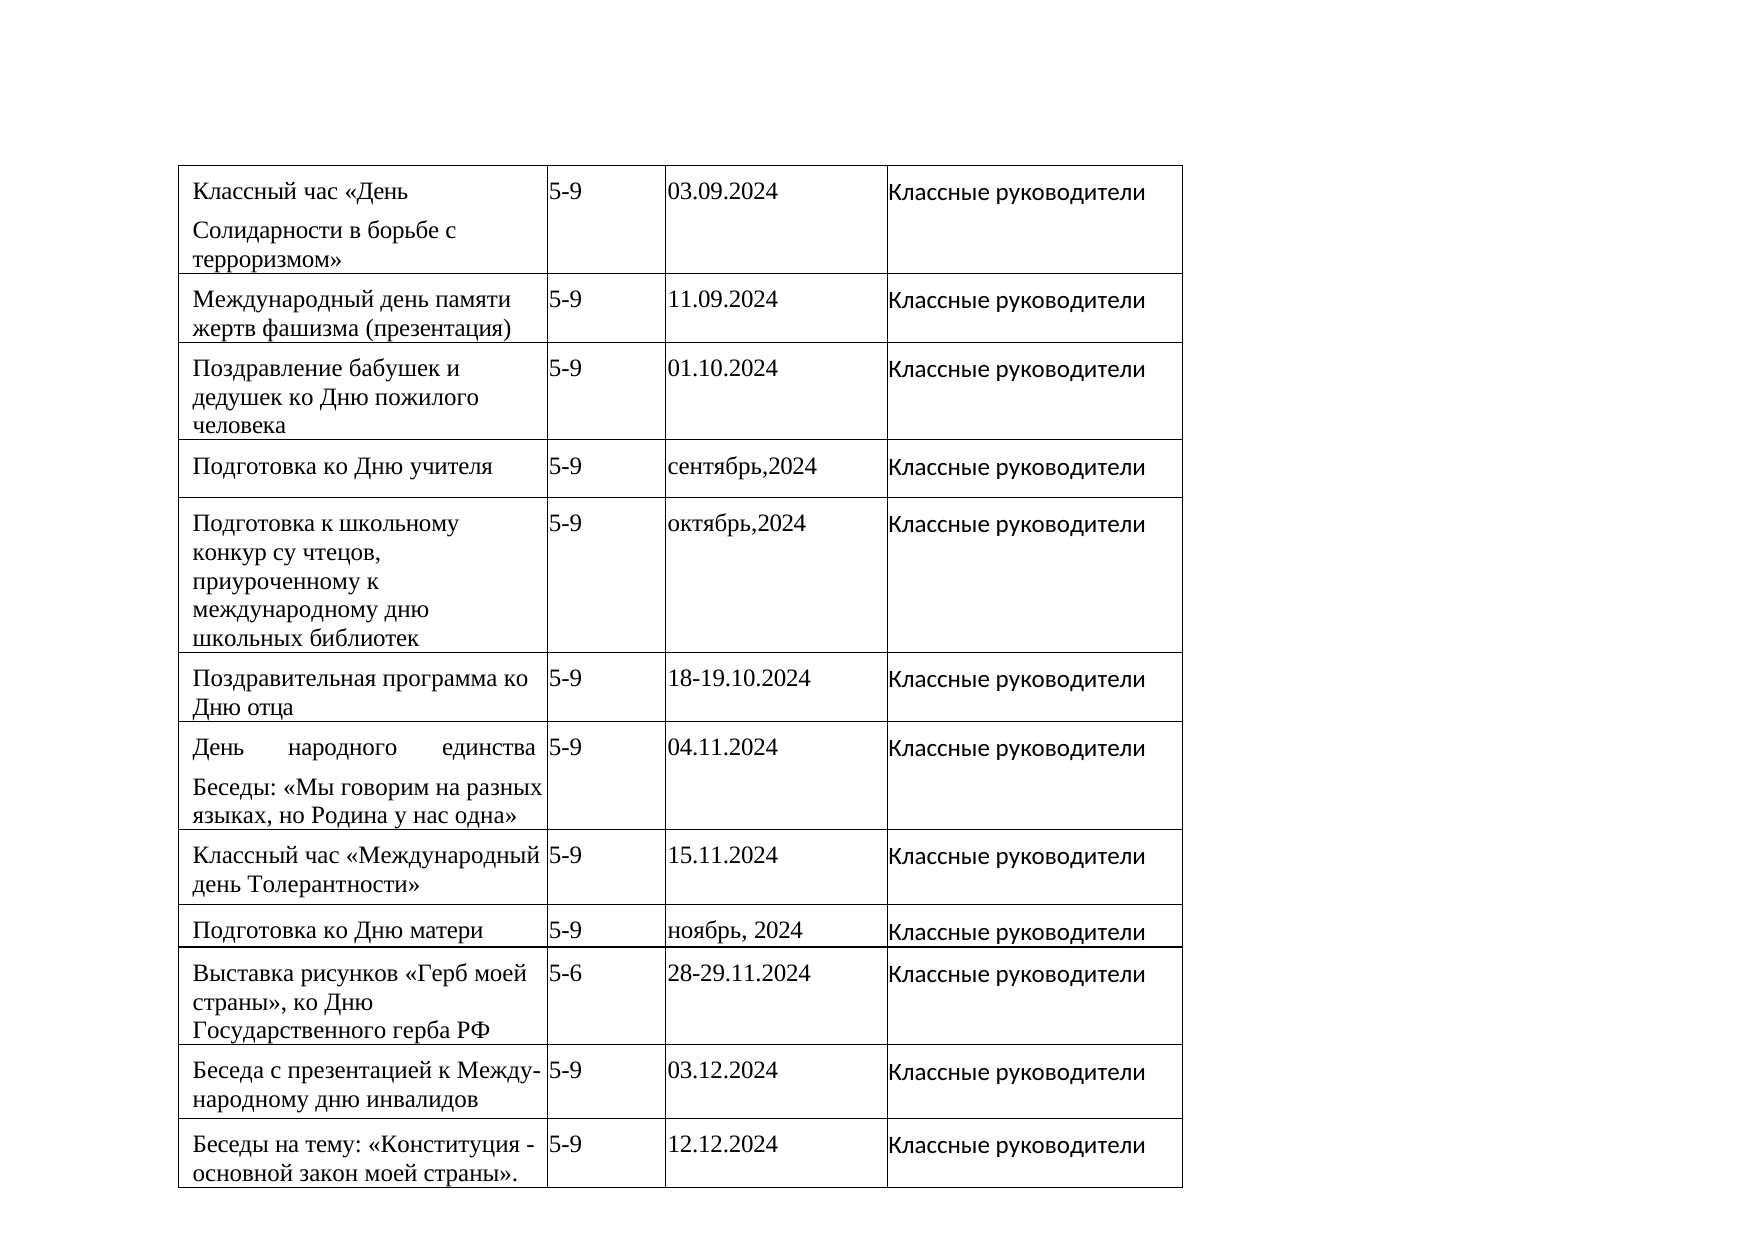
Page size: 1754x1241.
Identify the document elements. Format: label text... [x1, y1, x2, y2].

table_cell 12.12.2024 [666, 1119, 887, 1187]
table_cell Классные руководители [888, 343, 1182, 439]
table_cell Подготовка ко Дню матери [179, 905, 547, 946]
table_cell 28-29.11.2024 [666, 948, 887, 1044]
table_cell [888, 1119, 1182, 1187]
table_cell Классные руководители [888, 1045, 1182, 1118]
table_cell 11.09.2024 [666, 274, 887, 342]
table_cell Подготовка ко Дню учителя [179, 440, 547, 497]
table_cell 15.11.2024 [666, 830, 887, 904]
table_cell Классные руководители [888, 905, 1182, 946]
table_cell октябрь,2024 [666, 498, 887, 652]
table_cell 04.11.2024 [666, 722, 887, 829]
table_cell 5-9 [548, 274, 665, 342]
table_cell Классные руководители [888, 440, 1182, 497]
table_cell 5-9 [548, 722, 665, 829]
table_cell 5-9 [548, 1045, 665, 1118]
table_cell ноябрь, 2024 [666, 905, 887, 946]
table_cell Международный день памяти жертв фашизма (презентация) [179, 274, 547, 342]
table_cell Классные руководители [888, 653, 1182, 721]
table_cell Классные руководители [888, 498, 1182, 652]
table_cell Классные руководители [888, 722, 1182, 829]
table_cell 5-9 [548, 498, 665, 652]
table_cell 5-9 [548, 1119, 665, 1187]
table_cell Выставка рисунков «Герб моей страны», ко Дню Государственного герба РФ [179, 948, 547, 1044]
table_cell Классные руководители [888, 830, 1182, 904]
table_cell Поздравление бабушек и дедушек ко Дню пожилого человека [179, 343, 547, 439]
table_cell 5-6 [548, 948, 665, 1044]
table_cell сентябрь,2024 [666, 440, 887, 497]
table_cell 5-9 [548, 653, 665, 721]
table_cell Классный час «День Солидарности в борьбе с терроризмом» [179, 166, 547, 273]
table_cell 5-9 [548, 905, 665, 946]
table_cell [888, 166, 1182, 273]
table_cell Классный час «Международный день Толерантности» [179, 830, 547, 904]
table_cell 5-9 [548, 343, 665, 439]
table_cell День народного единства Беседы: «Мы говорим на разных языках, но Родина у нас одна» [179, 722, 547, 829]
table_cell 5-9 [548, 166, 665, 273]
table_cell 5-9 [548, 440, 665, 497]
table_cell 03.12.2024 [666, 1045, 887, 1118]
table_cell 01.10.2024 [666, 343, 887, 439]
table_cell Подготовка к школьному конкур су чтецов, приуроченному к международному дню школьных библиотек [179, 498, 547, 652]
table_cell Классные руководители [888, 274, 1182, 342]
table_cell 18-19.10.2024 [666, 653, 887, 721]
table_cell Поздравительная программа ко Дню отца [179, 653, 547, 721]
table_cell Классные руководители [888, 948, 1182, 1044]
table_cell Беседа с презентацией к Между- народному дню инвалидов [179, 1045, 547, 1118]
table_cell 5-9 [548, 830, 665, 904]
table_cell Беседы на тему: «Конституция - основной закон моей страны». [179, 1119, 547, 1187]
table_cell 03.09.2024 [666, 166, 887, 273]
